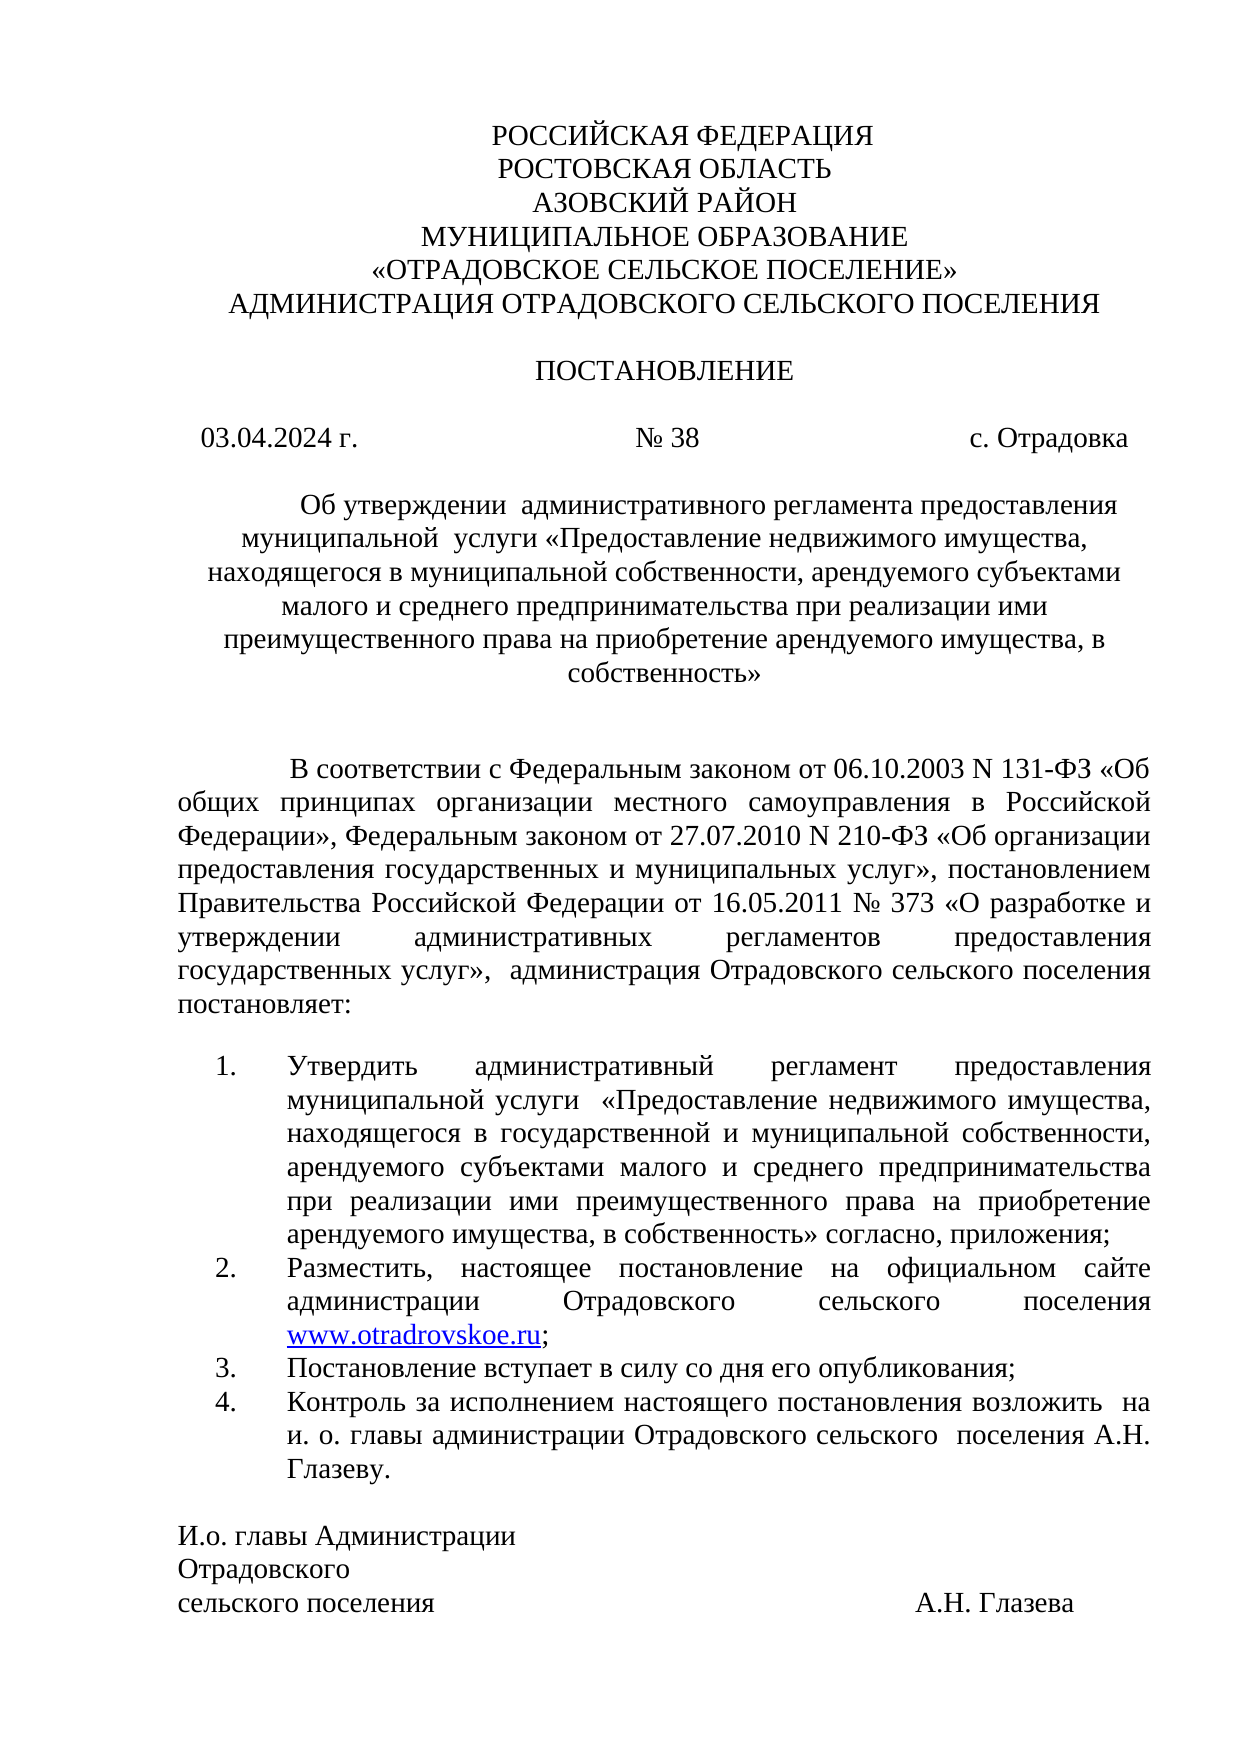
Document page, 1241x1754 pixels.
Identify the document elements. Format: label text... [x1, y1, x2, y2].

text В соответствии с Федеральным законом от 06.10.2003 N 131-ФЗ «Об общих принципах организации местного самоуправления в Российской Федерации», Федеральным законом от 27.07.2010 N 210-ФЗ «Об организации предоставления государственных и муниципальных услуг», постановлением Правительства Российской Федерации от 16.05.2011 № 373 «О разработке и утверждении административных регламентов предоставления государственных услуг», администрация Отрадовского сельского поселения постановляет: [177, 751, 1152, 1019]
title МУНИЦИПАЛЬНОЕ ОБРАЗОВАНИЕ [177, 219, 1152, 252]
title ПОСТАНОВЛЕНИЕ [177, 353, 1152, 386]
list Контроль за исполнением настоящего постановления возложить на и. о. главы администрации Отрадовского сельского поселения А.Н. Глазеву. [215, 1384, 1152, 1484]
title АЗОВСКИЙ РАЙОН [177, 185, 1152, 219]
list Утвердить административный регламент предоставления муниципальной услуги «Предоставление недвижимого имущества, находящегося в государственной и муниципальной собственности, арендуемого субъектами малого и среднего предпринимательства при реализации ими преимущественного права на приобретение арендуемого имущества, в собственность» согласно, приложения; [215, 1048, 1152, 1250]
title Об утверждении административного регламента предоставления муниципальной услуги «Предоставление недвижимого имущества, находящегося в муниципальной собственности, арендуемого субъектами малого и среднего предпринимательства при реализации ими преимущественного права на приобретение арендуемого имущества, в собственность» [177, 487, 1152, 688]
title РОССИЙСКАЯ ФЕДЕРАЦИЯ [177, 118, 1152, 152]
text Отрадовского [177, 1552, 1152, 1585]
list Постановление вступает в силу со дня его опубликования; [215, 1350, 1152, 1384]
text И.о. главы Администрации [177, 1518, 1152, 1552]
list Разместить, настоящее постановление на официальном сайте администрации Отрадовского сельского поселения www.otradrovskoe.ru; [215, 1250, 1152, 1350]
title РОСТОВСКАЯ ОБЛАСТЬ [177, 152, 1152, 185]
title АДМИНИСТРАЦИЯ ОТРАДОВСКОГО СЕЛЬСКОГО ПОСЕЛЕНИЯ [177, 286, 1152, 319]
text 03.04.2024 г. № 38 с. Отрадовка [177, 420, 1152, 453]
title «ОТРАДОВСКОЕ СЕЛЬСКОЕ ПОСЕЛЕНИЕ» [177, 252, 1152, 286]
text сельского поселения А.Н. Глазева [177, 1585, 1152, 1619]
